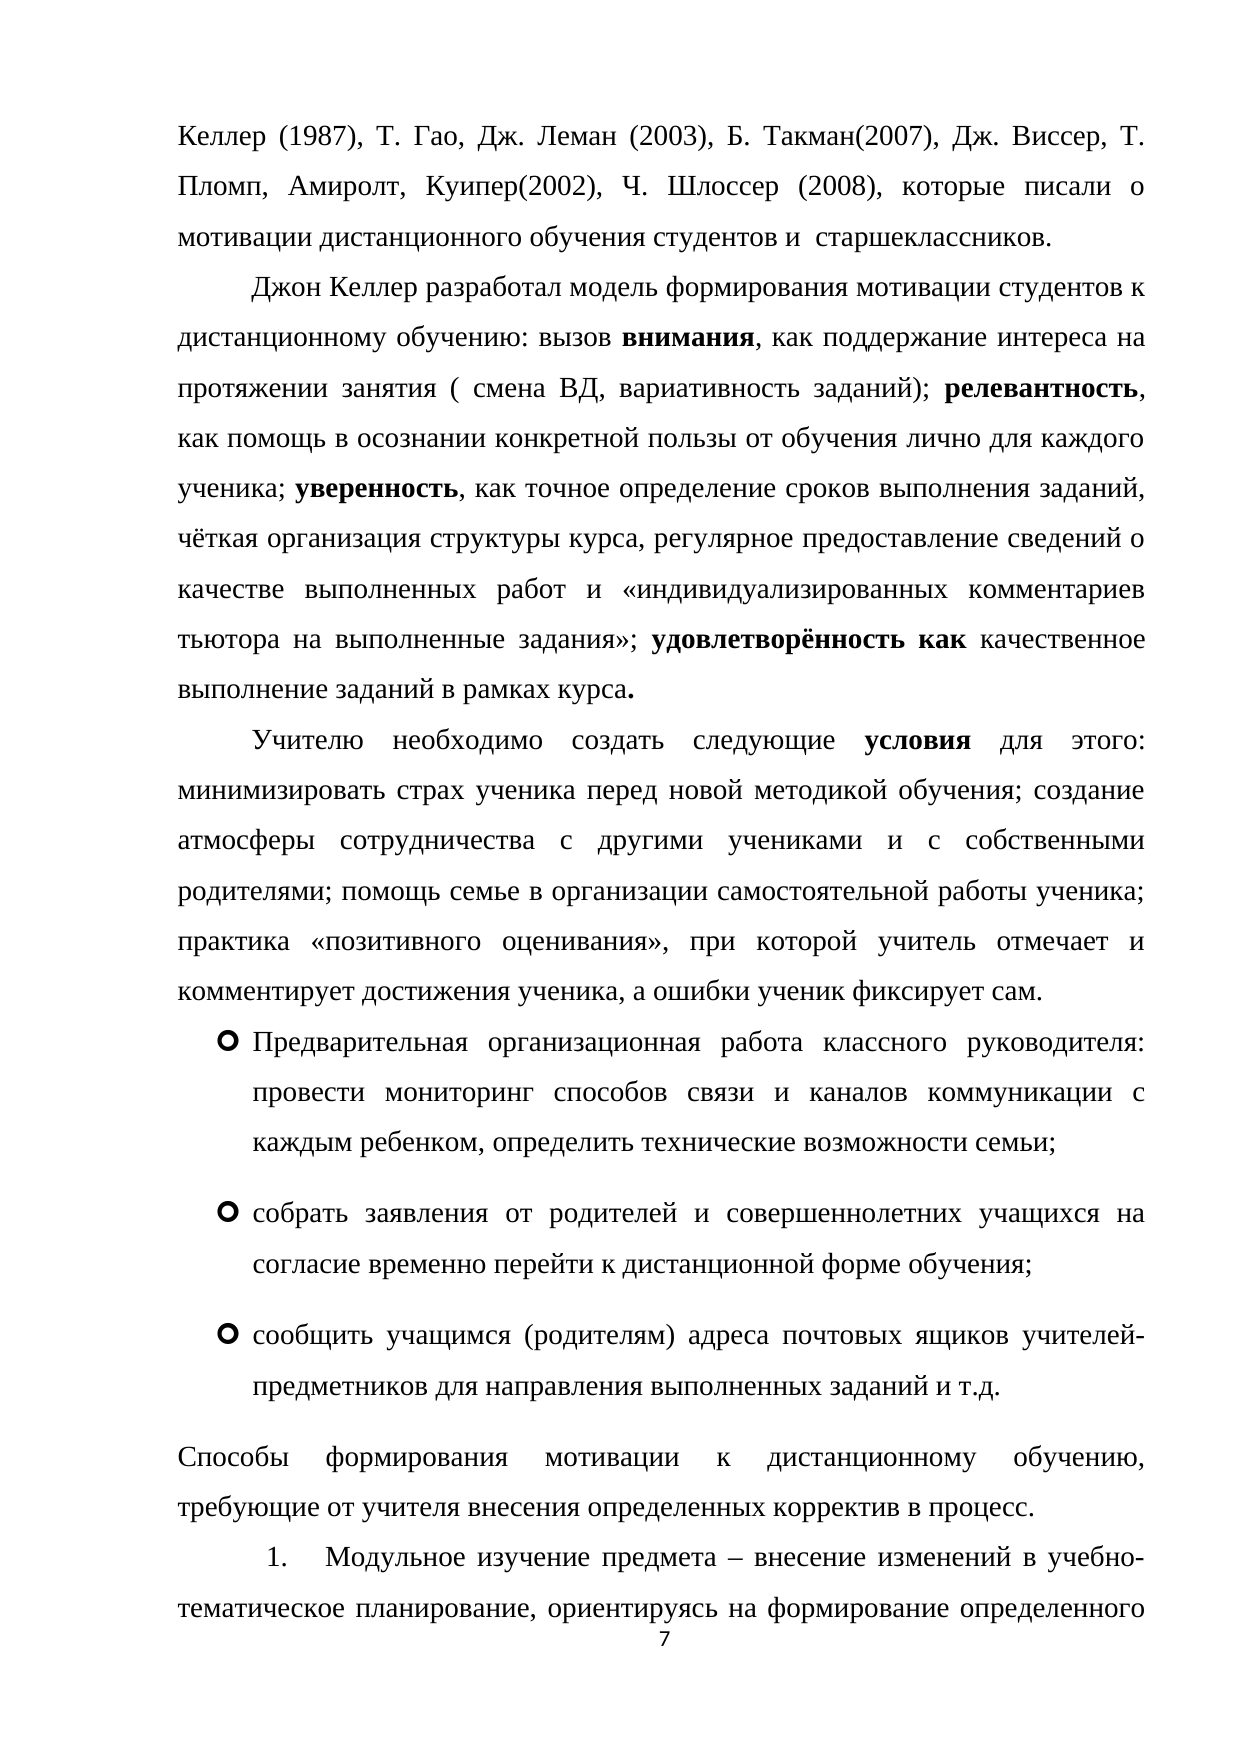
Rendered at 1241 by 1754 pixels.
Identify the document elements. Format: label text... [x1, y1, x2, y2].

text Учителю необходимо создать следующие условия для этого: минимизировать страх ученика перед новой методикой обучения; создание атмосферы сотрудничества с другими учениками и с собственными родителями; помощь семье в организации самостоятельной работы ученика; практика «позитивного оценивания», при которой учитель отмечает и комментирует достижения ученика, а ошибки ученик фиксирует сам. [177, 722, 1146, 1007]
list собрать заявления от родителей и совершеннолетних учащихся на согласие временно перейти к дистанционной форме обучения; [215, 1196, 1146, 1279]
list Предварительная организационная работа классного руководителя: провести мониторинг способов связи и каналов коммуникации с каждым ребенком, определить технические возможности семьи; [215, 1024, 1146, 1158]
text Джон Келлер разработал модель формирования мотивации студентов к дистанционному обучению: вызов внимания, как поддержание интереса на протяжении занятия ( смена ВД, вариативность заданий); релевантность, как помощь в осознании конкретной пользы от обучения лично для каждого ученика; уверенность, как точное определение сроков выполнения заданий, чёткая организация структуры курса, регулярное предоставление сведений о качестве выполненных работ и «индивидуализированных комментариев тьютора на выполненные задания»; удовлетворённость как качественное выполнение заданий в рамках курса. [177, 269, 1146, 705]
text Способы формирования мотивации к дистанционному обучению, требующие от учителя внесения определенных корректив в процесс. [177, 1439, 1146, 1523]
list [177, 1539, 1146, 1623]
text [177, 118, 1146, 252]
list сообщить учащимся (родителям) адреса почтовых ящиков учителей-предметников для направления выполненных заданий и т.д. [215, 1317, 1146, 1401]
